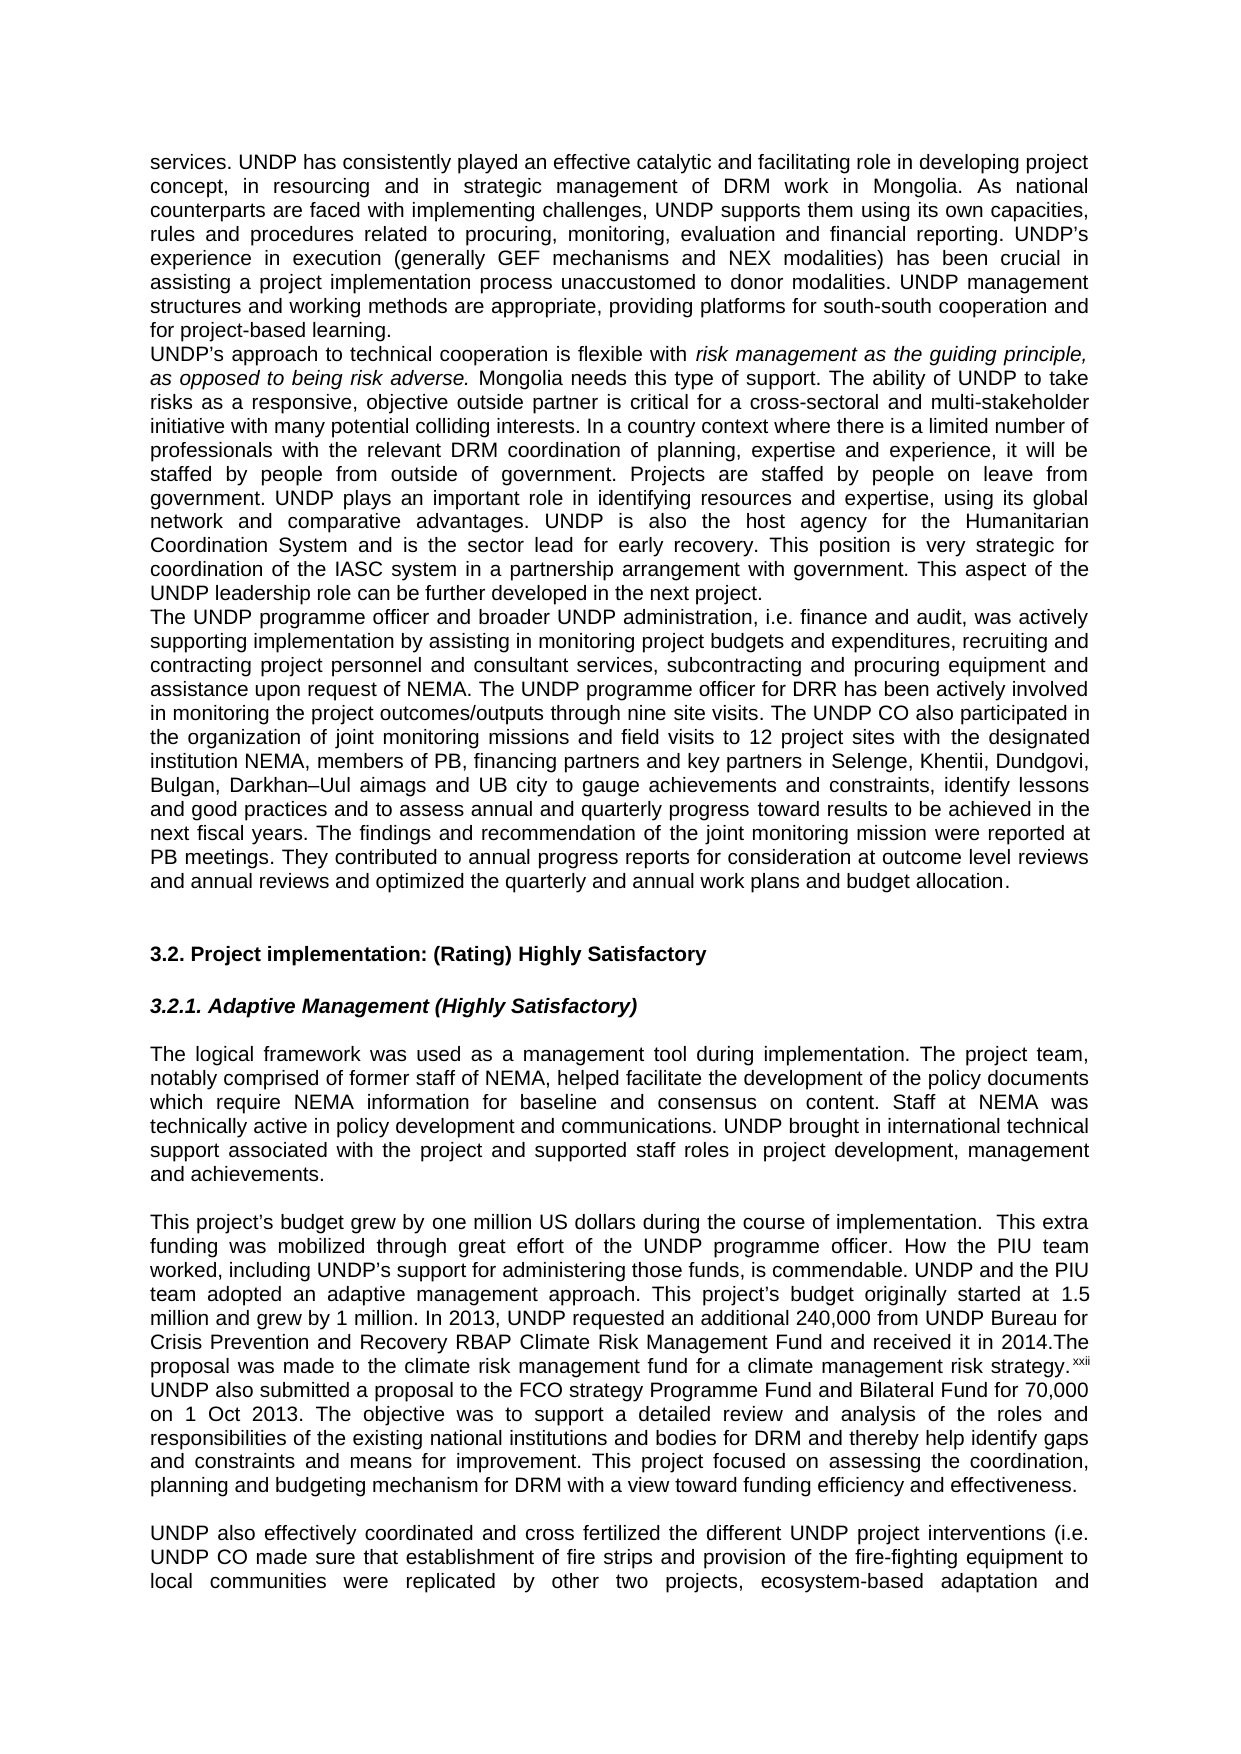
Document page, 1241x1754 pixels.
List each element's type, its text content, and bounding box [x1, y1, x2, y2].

text The logical framework was used as a management tool during implementation. The project team, notably comprised of former staff of NEMA, helped facilitate the development of the policy documents which require NEMA information for baseline and consensus on content. Staff at NEMA was technically active in policy development and communications. UNDP brought in international technical support associated with the project and supported staff roles in project development, management and achievements. [150, 1042, 1090, 1186]
subtitle 3.2.1. Adaptive Management (Highly Satisfactory) [150, 994, 1090, 1018]
text This project’s budget grew by one million US dollars during the course of implementation. This extra funding was mobilized through great effort of the UNDP programme officer. How the PIU team worked, including UNDP’s support for administering those funds, is commendable. UNDP and the PIU team adopted an adaptive management approach. This project’s budget originally started at 1.5 million and grew by 1 million. In 2013, UNDP requested an additional 240,000 from UNDP Bureau for Crisis Prevention and Recovery RBAP Climate Risk Management Fund and received it in 2014.The proposal was made to the climate risk management fund for a climate management risk strategy. UNDP also submitted a proposal to the FCO strategy Programme Fund and Bilateral Fund for 70,000 on 1 Oct 2013. The objective was to support a detailed review and analysis of the roles and responsibilities of the existing national institutions and bodies for DRM and thereby help identify gaps and constraints and means for improvement. This project focused on assessing the coordination, planning and budgeting mechanism for DRM with a view toward funding efficiency and effectiveness. [150, 1210, 1090, 1497]
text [150, 1521, 1090, 1593]
text UNDP’s approach to technical cooperation is flexible with risk management as the guiding principle, as opposed to being risk adverse. Mongolia needs this type of support. The ability of UNDP to take risks as a responsive, objective outside partner is critical for a cross-sectoral and multi-stakeholder initiative with many potential colliding interests. In a country context where there is a limited number of professionals with the relevant DRM coordination of planning, expertise and experience, it will be staffed by people from outside of government. Projects are staffed by people on leave from government. UNDP plays an important role in identifying resources and expertise, using its global network and comparative advantages. UNDP is also the host agency for the Humanitarian Coordination System and is the sector lead for early recovery. This position is very strategic for coordination of the IASC system in a partnership arrangement with government. This aspect of the UNDP leadership role can be further developed in the next project. [150, 342, 1090, 605]
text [150, 150, 1090, 342]
text The UNDP programme officer and broader UNDP administration, i.e. finance and audit, was actively supporting implementation by assisting in monitoring project budgets and expenditures, recruiting and contracting project personnel and consultant services, subcontracting and procuring equipment and assistance upon request of NEMA. The UNDP programme officer for DRR has been actively involved in monitoring the project outcomes/outputs through nine site visits. The UNDP CO also participated in the organization of joint monitoring missions and field visits to 12 project sites with the designated institution NEMA, members of PB, financing partners and key partners in Selenge, Khentii, Dundgovi, Bulgan, Darkhan–Uul aimags and UB city to gauge achievements and constraints, identify lessons and good practices and to assess annual and quarterly progress toward results to be achieved in the next fiscal years. The findings and recommendation of the joint monitoring mission were reported at PB meetings. They contributed to annual progress reports for consideration at outcome level reviews and annual reviews and optimized the quarterly and annual work plans and budget allocation. [150, 605, 1090, 893]
subtitle 3.2. Project implementation: (Rating) Highly Satisfactory [150, 942, 1090, 966]
